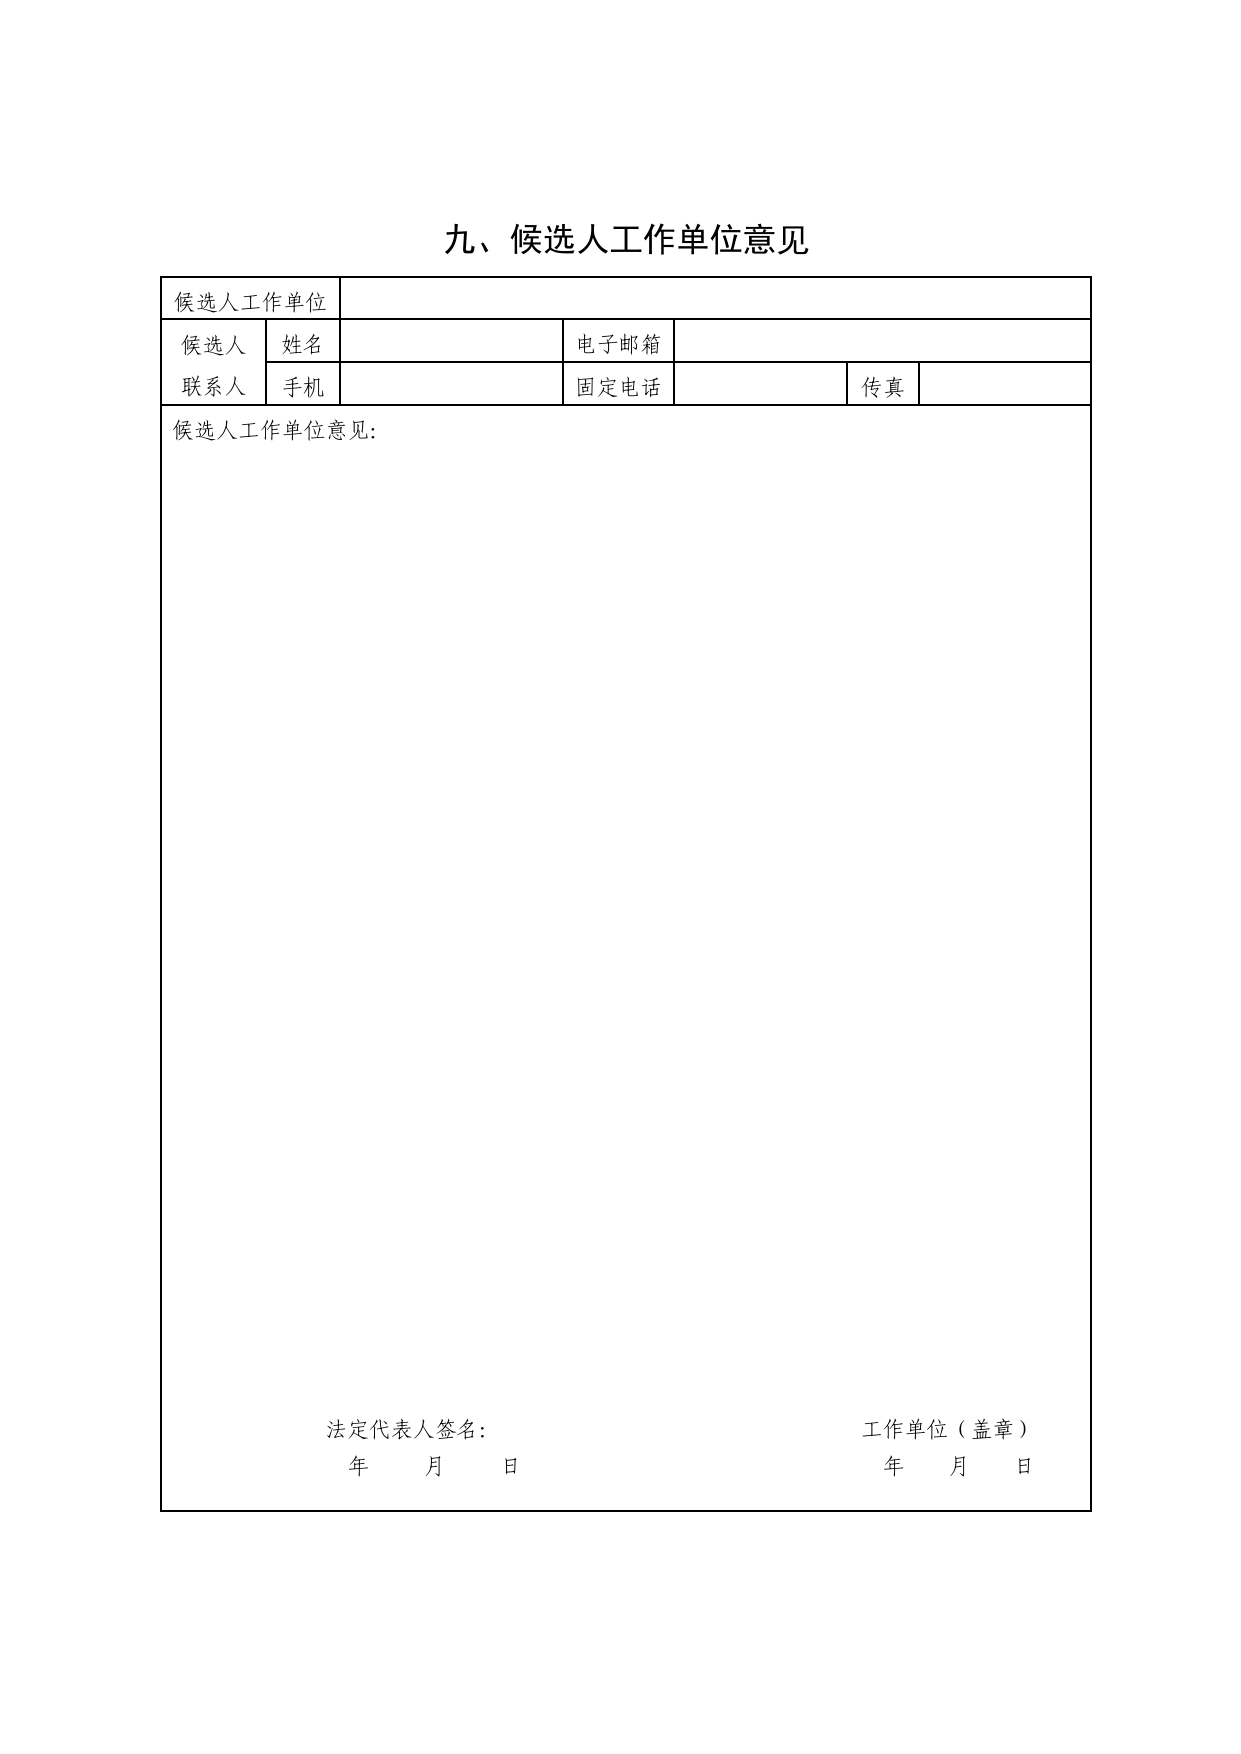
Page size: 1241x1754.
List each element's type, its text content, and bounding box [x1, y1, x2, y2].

table_cell 手机 [267, 363, 339, 404]
text 九、候选人工作单位意见 [165, 218, 1087, 257]
table_cell [675, 320, 1090, 361]
table_cell [341, 320, 562, 361]
table_cell 固定电话 [564, 363, 673, 404]
table_cell 候选人联系人 [162, 320, 265, 404]
table_cell 电子邮箱 [564, 320, 673, 361]
table_header 候选人工作单位 [162, 278, 339, 318]
table_cell 候选人工作单位意见： 法定代表人签名： 工作单位（盖章） 年 月 日 年 月 日 [162, 406, 1090, 1510]
table_cell [675, 363, 846, 404]
table_header [341, 278, 1090, 318]
table_cell [920, 363, 1090, 404]
table_cell 传真 [848, 363, 918, 404]
table_cell [341, 363, 562, 404]
table_cell 姓名 [267, 320, 339, 361]
